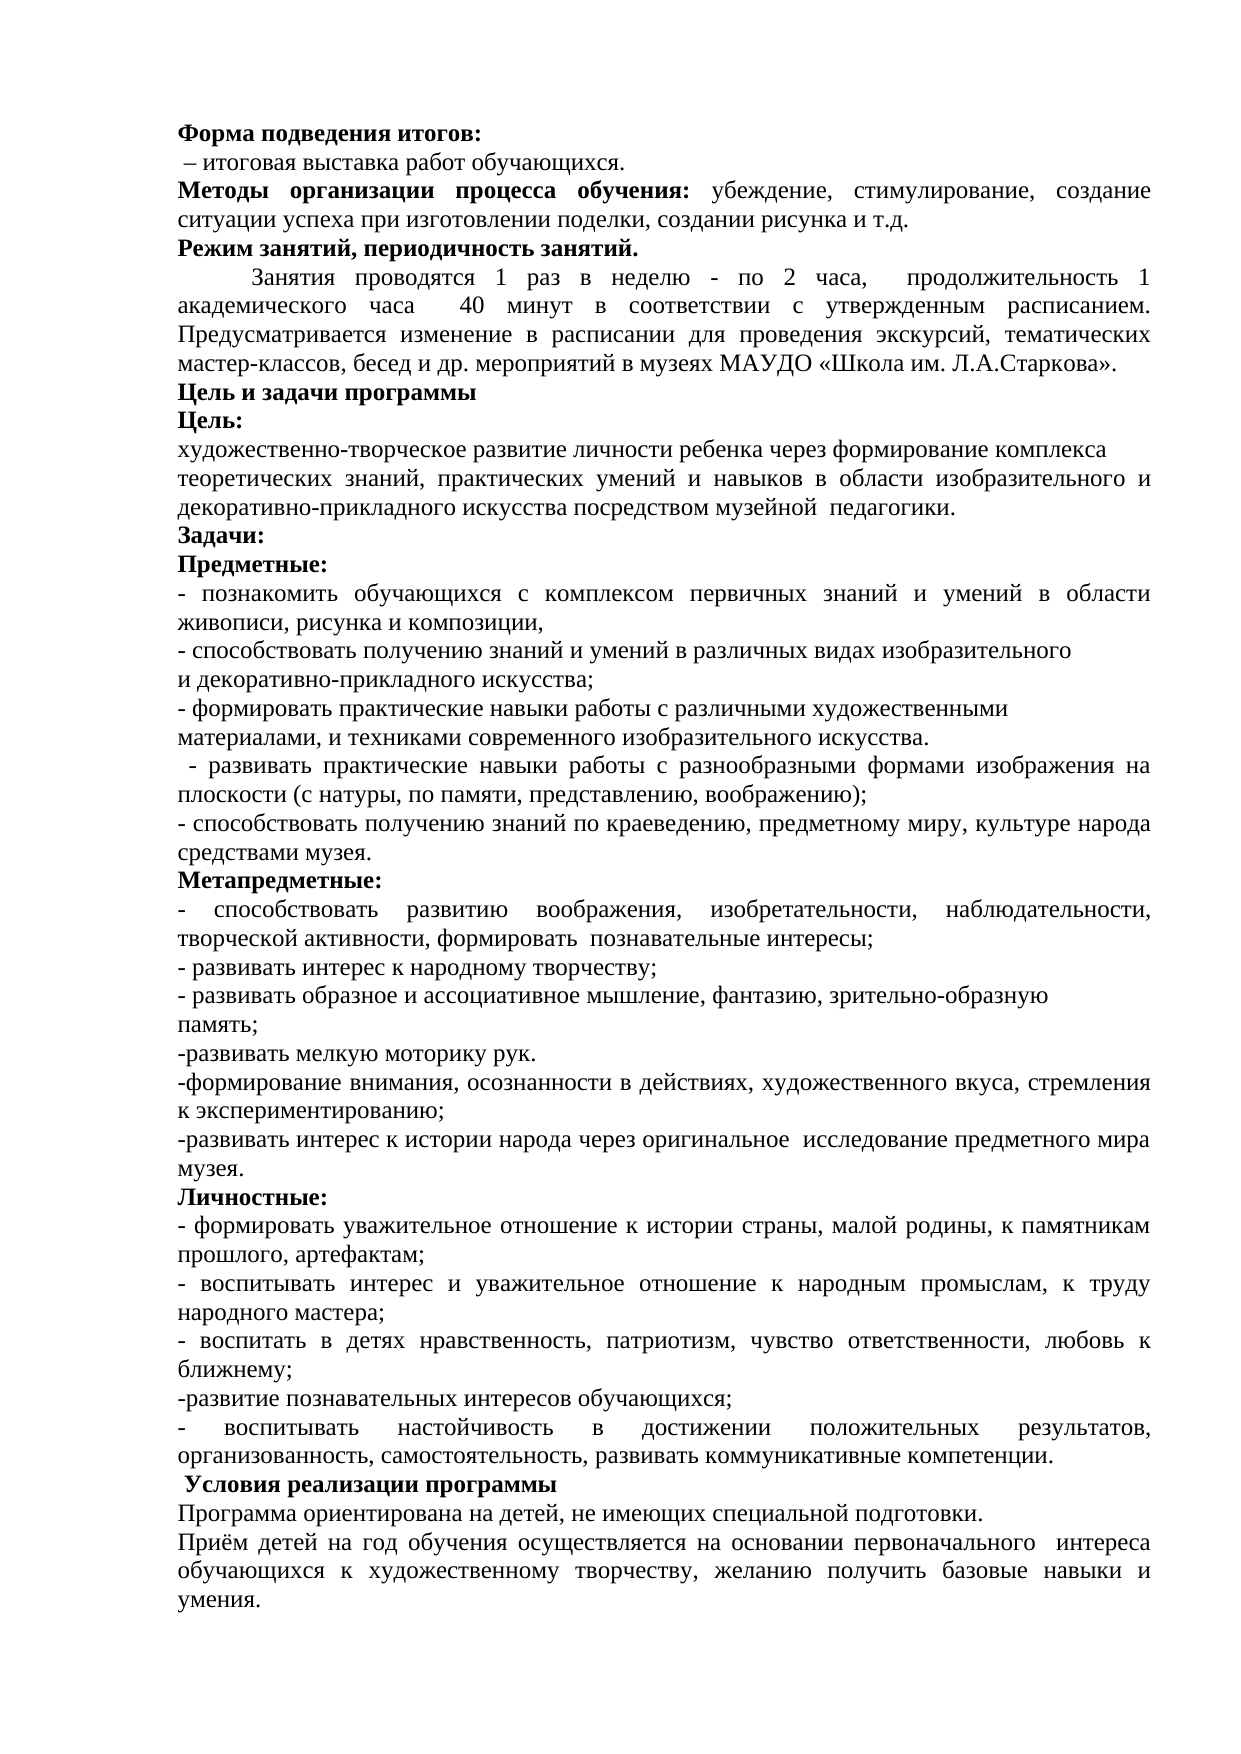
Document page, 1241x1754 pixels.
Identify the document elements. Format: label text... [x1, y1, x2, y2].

text художественно-творческое развитие личности ребенка через формирование комплекса [177, 434, 1152, 463]
text - познакомить обучающихся с комплексом первичных знаний и умений в области живописи, рисунка и композиции, [177, 578, 1152, 636]
text - воспитать в детях нравственность, патриотизм, чувство ответственности, любовь к ближнему; [177, 1326, 1152, 1383]
text Цель: [177, 406, 1152, 434]
text теоретических знаний, практических умений и навыков в области изобразительного и декоративно-прикладного искусства посредством музейной педагогики. [177, 463, 1152, 521]
text Предметные: [177, 549, 1152, 578]
text Программа ориентирована на детей, не имеющих специальной подготовки. [177, 1498, 1152, 1527]
text Задачи: [177, 521, 1152, 549]
text Форма подведения итогов: [177, 118, 1152, 147]
text - развивать образное и ассоциативное мышление, фантазию, зрительно-образную [177, 981, 1152, 1009]
text - воспитывать интерес и уважительное отношение к народным промыслам, к труду народного мастера; [177, 1268, 1152, 1326]
text Цель и задачи программы [177, 377, 1152, 406]
text - воспитывать настойчивость в достижении положительных результатов, организованность, самостоятельность, развивать коммуникативные компетенции. [177, 1412, 1152, 1469]
text материалами, и техниками современного изобразительного искусства. [177, 722, 1152, 751]
text Режим занятий, периодичность занятий. [177, 233, 1152, 262]
text -развивать мелкую моторику рук. [177, 1038, 1152, 1067]
text Методы организации процесса обучения: убеждение, стимулирование, создание ситуации успеха при изготовлении поделки, создании рисунка и т.д. [177, 176, 1152, 233]
text Занятия проводятся 1 раз в неделю - по 2 часа, продолжительность 1 академического часа 40 минут в соответствии с утвержденным расписанием. Предусматривается изменение в расписании для проведения экскурсий, тематических мастер-классов, бесед и др. мероприятий в музеях МАУДО «Школа им. Л.А.Старкова». [177, 262, 1152, 377]
text - формировать практические навыки работы с различными художественными [177, 693, 1152, 722]
text Метапредметные: [177, 866, 1152, 894]
text - способствовать получению знаний и умений в различных видах изобразительного [177, 636, 1152, 664]
text Условия реализации программы [177, 1469, 1152, 1498]
text - развивать интерес к народному творчеству; [177, 952, 1152, 981]
text - способствовать развитию воображения, изобретательности, наблюдательности, творческой активности, формировать познавательные интересы; [177, 894, 1152, 952]
text - способствовать получению знаний по краеведению, предметному миру, культуре народа средствами музея. [177, 808, 1152, 866]
text - формировать уважительное отношение к истории страны, малой родины, к памятникам прошлого, артефактам; [177, 1211, 1152, 1268]
text Приём детей на год обучения осуществляется на основании первоначального интереса обучающихся к художественному творчеству, желанию получить базовые навыки и умения. [177, 1527, 1152, 1613]
text -развивать интерес к истории народа через оригинальное исследование предметного мира музея. [177, 1124, 1152, 1182]
text Личностные: [177, 1182, 1152, 1211]
text -формирование внимания, осознанности в действиях, художественного вкуса, стремления к экспериментированию; [177, 1067, 1152, 1124]
text - развивать практические навыки работы с разнообразными формами изображения на плоскости (с натуры, по памяти, представлению, воображению); [177, 751, 1152, 808]
text -развитие познавательных интересов обучающихся; [177, 1383, 1152, 1412]
text память; [177, 1009, 1152, 1038]
text и декоративно-прикладного искусства; [177, 664, 1152, 693]
text – итоговая выставка работ обучающихся. [177, 147, 1152, 176]
